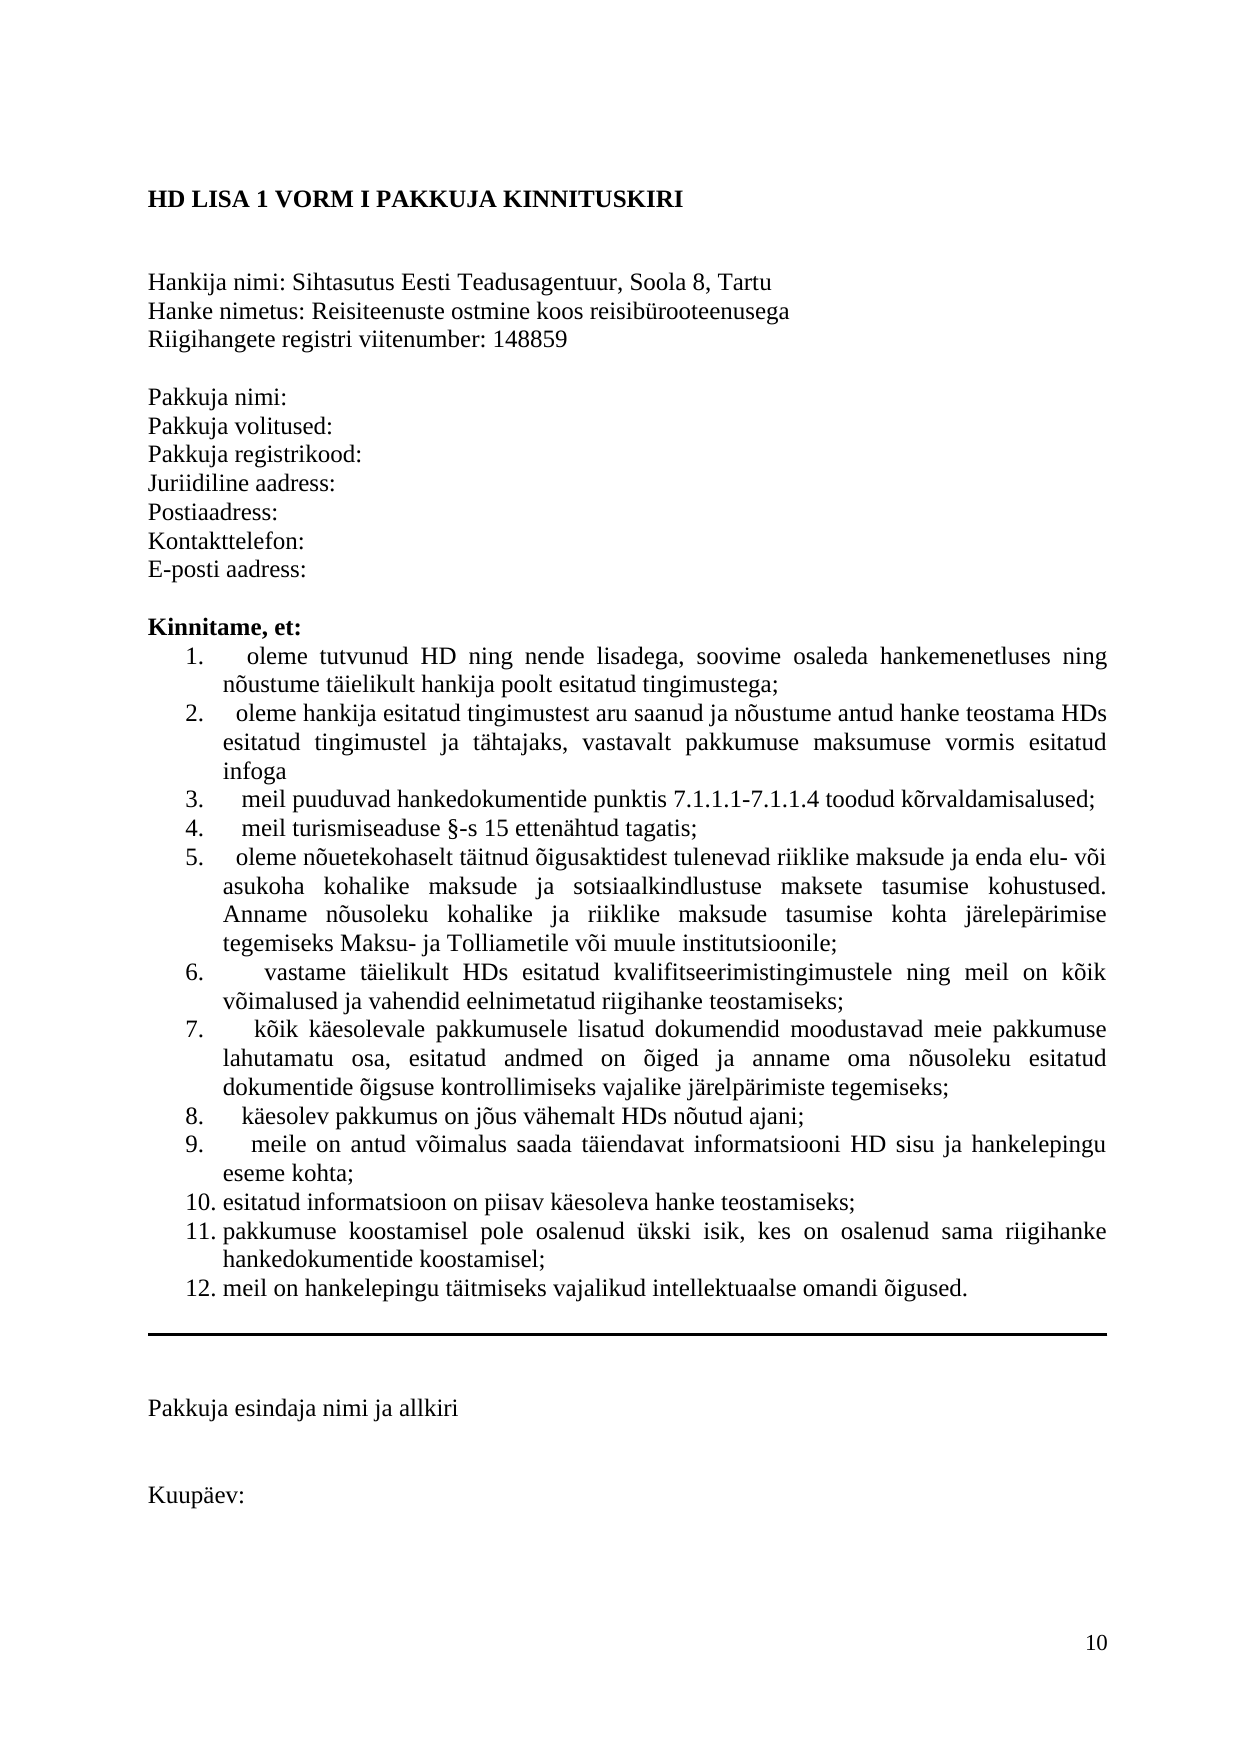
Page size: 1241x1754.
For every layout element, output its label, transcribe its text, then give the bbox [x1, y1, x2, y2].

text Kuupäev: [148, 1480, 1107, 1508]
list esitatud informatsioon on piisav käesoleva hanke teostamiseks; [185, 1187, 1107, 1216]
list meile on antud võimalus saada täiendavat informatsiooni HD sisu ja hankelepingu eseme kohta; [185, 1129, 1107, 1187]
text Pakkuja registrikood: [148, 439, 1107, 468]
list oleme nõuetekohaselt täitnud õigusaktidest tulenevad riiklike maksude ja enda elu- või asukoha kohalike maksude ja sotsiaalkindlustuse maksete tasumise kohustused. Anname nõusoleku kohalike ja riiklike maksude tasumise kohta järelepärimise tegemiseks Maksu- ja Tolliametile või muule institutsioonile; [185, 842, 1107, 957]
list oleme hankija esitatud tingimustest aru saanud ja nõustume antud hanke teostama HDs esitatud tingimustel ja tähtajaks, vastavalt pakkumuse maksumuse vormis esitatud infoga [185, 698, 1107, 784]
text Pakkuja esindaja nimi ja allkiri [148, 1393, 1107, 1422]
list meil puuduvad hankedokumentide punktis 7.1.1.1-7.1.1.4 toodud kõrvaldamisalused; [185, 784, 1107, 813]
list vastame täielikult HDs esitatud kvalifitseerimistingimustele ning meil on kõik võimalused ja vahendid eelnimetatud riigihanke teostamiseks; [185, 957, 1107, 1014]
text Kinnitame, et: [148, 612, 1107, 641]
text Kontakttelefon: [148, 526, 1107, 554]
text Hankija nimi: Sihtasutus Eesti Teadusagentuur, Soola 8, Tartu [148, 267, 1107, 296]
list käesolev pakkumus on jõus vähemalt HDs nõutud ajani; [185, 1101, 1107, 1129]
subtitle HD LISA 1 VORM I PAKKUJA KINNITUSKIRI [148, 184, 1107, 213]
text Pakkuja volitused: [148, 411, 1107, 439]
text Juriidiline aadress: [148, 468, 1107, 497]
list meil on hankelepingu täitmiseks vajalikud intellektuaalse omandi õigused. [185, 1273, 1107, 1302]
list meil turismiseaduse §-s 15 ettenähtud tagatis; [185, 813, 1107, 842]
list pakkumuse koostamisel pole osalenud ükski isik, kes on osalenud sama riigihanke hankedokumentide koostamisel; [185, 1216, 1107, 1273]
text Pakkuja nimi: [148, 382, 1107, 411]
text Postiaadress: [148, 497, 1107, 526]
text E-posti aadress: [148, 554, 1107, 583]
list oleme tutvunud HD ning nende lisadega, soovime osaleda hankemenetluses ning nõustume täielikult hankija poolt esitatud tingimustega; [185, 641, 1107, 698]
list kõik käesolevale pakkumusele lisatud dokumendid moodustavad meie pakkumuse lahutamatu osa, esitatud andmed on õiged ja anname oma nõusoleku esitatud dokumentide õigsuse kontrollimiseks vajalike järelpärimiste tegemiseks; [185, 1014, 1107, 1101]
text Hanke nimetus: Reisiteenuste ostmine koos reisibürooteenusega [148, 296, 1107, 324]
text Riigihangete registri viitenumber: 148859 [148, 324, 1107, 353]
